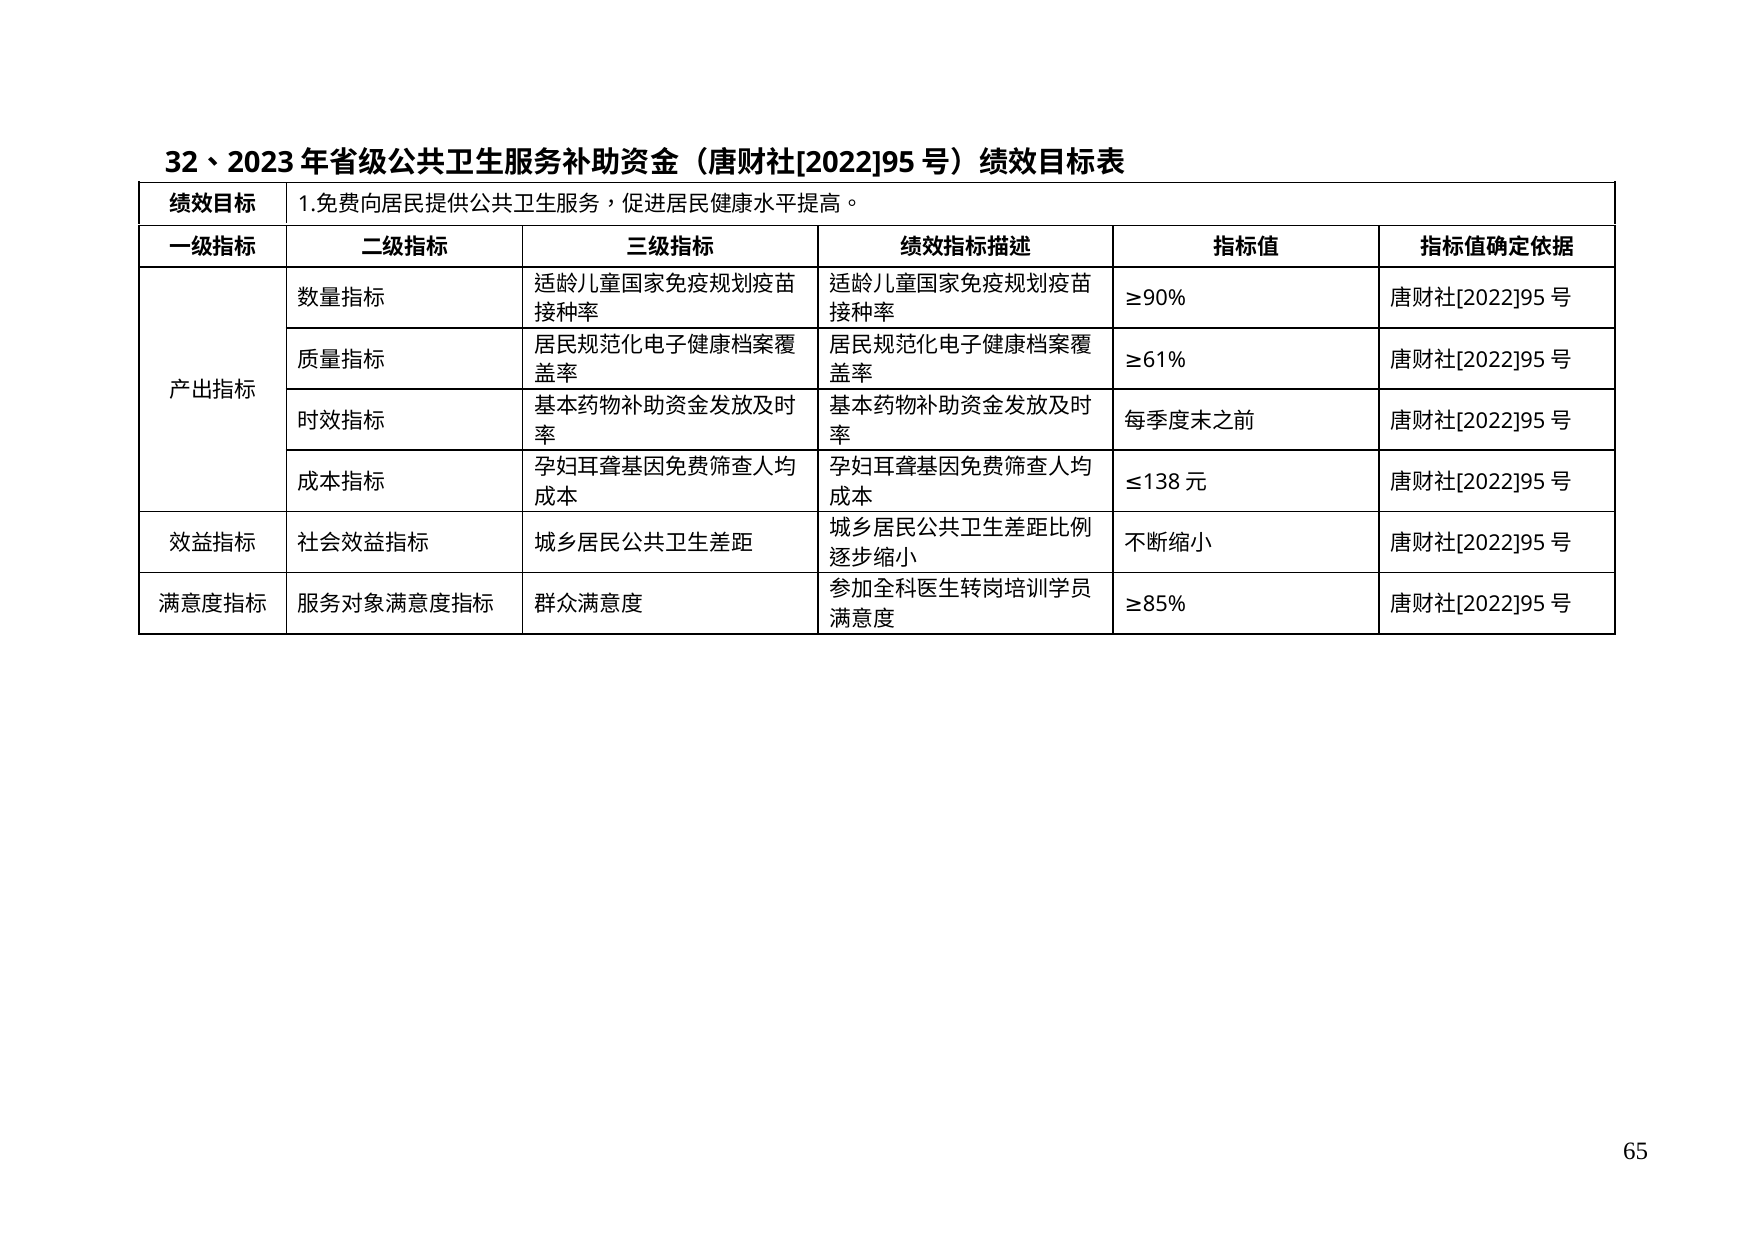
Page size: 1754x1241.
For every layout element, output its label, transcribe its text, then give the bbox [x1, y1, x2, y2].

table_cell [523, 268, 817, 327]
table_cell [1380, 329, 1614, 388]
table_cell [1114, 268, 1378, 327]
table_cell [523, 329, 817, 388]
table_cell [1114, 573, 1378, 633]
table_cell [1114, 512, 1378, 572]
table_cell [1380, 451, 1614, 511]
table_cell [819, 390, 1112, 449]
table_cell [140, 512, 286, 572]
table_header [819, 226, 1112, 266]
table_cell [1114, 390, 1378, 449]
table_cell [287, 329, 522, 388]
text 32、2023年省级公共卫生服务补助资金（唐财社[2022]95号）绩效目标表 [106, 142, 1648, 181]
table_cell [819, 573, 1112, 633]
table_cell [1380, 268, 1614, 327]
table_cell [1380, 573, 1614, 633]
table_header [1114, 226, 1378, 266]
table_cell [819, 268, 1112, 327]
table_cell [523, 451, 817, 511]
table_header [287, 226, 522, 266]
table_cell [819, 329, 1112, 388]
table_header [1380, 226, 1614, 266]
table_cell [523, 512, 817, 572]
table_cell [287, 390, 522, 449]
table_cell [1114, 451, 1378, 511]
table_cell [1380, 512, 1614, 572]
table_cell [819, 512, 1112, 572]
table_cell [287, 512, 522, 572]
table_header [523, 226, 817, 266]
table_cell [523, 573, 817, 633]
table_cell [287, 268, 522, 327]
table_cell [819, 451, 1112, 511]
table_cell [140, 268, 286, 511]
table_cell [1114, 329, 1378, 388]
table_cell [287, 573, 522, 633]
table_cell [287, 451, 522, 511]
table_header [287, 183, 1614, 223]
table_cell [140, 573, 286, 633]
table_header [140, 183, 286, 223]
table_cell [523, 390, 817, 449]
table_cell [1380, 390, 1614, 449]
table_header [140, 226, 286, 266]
